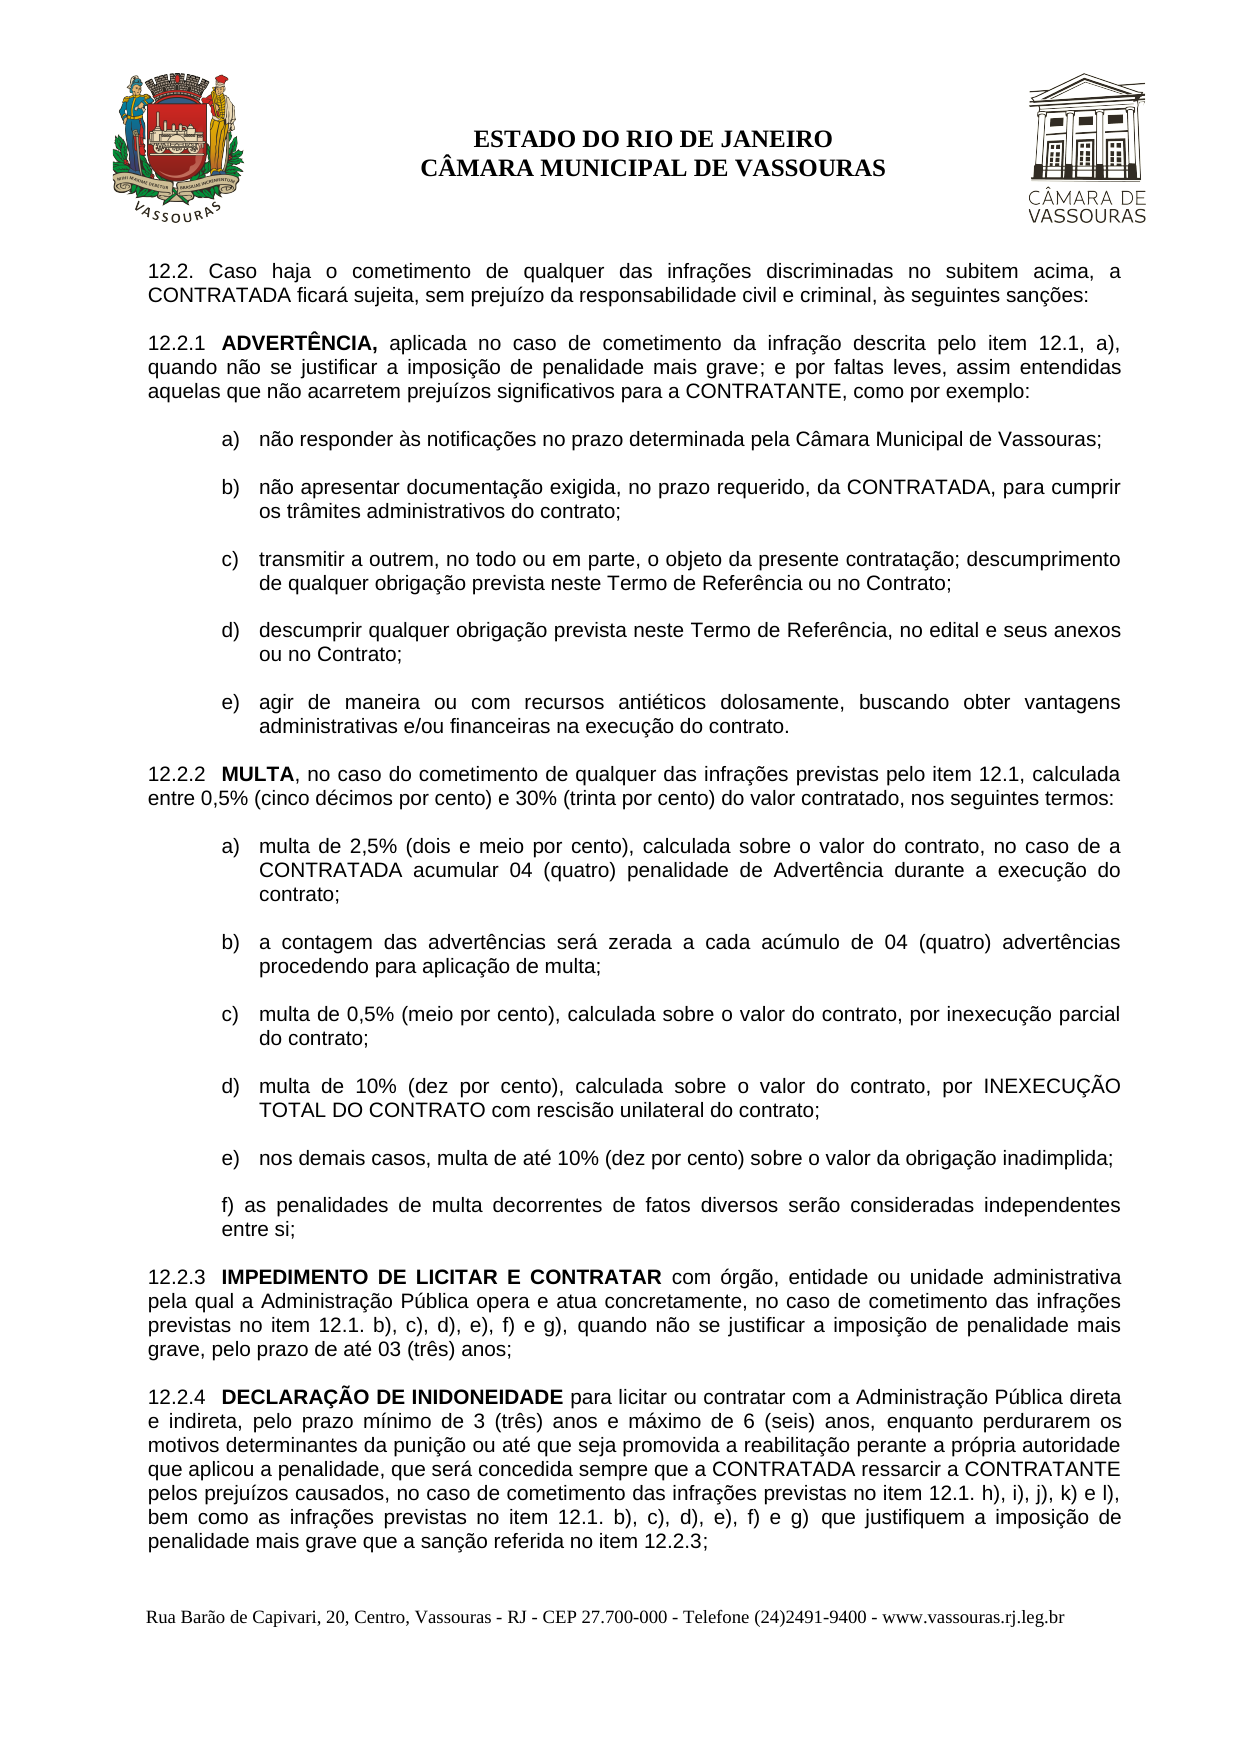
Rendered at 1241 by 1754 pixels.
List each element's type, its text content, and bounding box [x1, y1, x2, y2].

list multa de 10% (dez por cento), calculada sobre o valor do contrato, por INEXECUÇÃO TOTAL DO CONTRATO com rescisão unilateral do contrato; [221, 1073, 1122, 1121]
list transmitir a outrem, no todo ou em parte, o objeto da presente contratação; descumprimento de qualquer obrigação prevista neste Termo de Referência ou no Contrato; [221, 546, 1122, 594]
list multa de 0,5% (meio por cento), calculada sobre o valor do contrato, por inexecução parcial do contrato; [221, 1002, 1122, 1049]
text 12.2.3 IMPEDIMENTO DE LICITAR E CONTRATAR com órgão, entidade ou unidade administrativa pela qual a Administração Pública opera e atua concretamente, no caso de cometimento das infrações previstas no item 12.1. b), c), d), e), f) e g), quando não se justificar a imposição de penalidade mais grave, pelo prazo de até 03 (três) anos; [148, 1265, 1122, 1361]
text 12.2.2 MULTA, no caso do cometimento de qualquer das infrações previstas pelo item 12.1, calculada entre 0,5% (cinco décimos por cento) e 30% (trinta por cento) do valor contratado, nos seguintes termos: [148, 762, 1122, 810]
picture [1028, 73, 1146, 223]
text f) as penalidades de multa decorrentes de fatos diversos serão consideradas independentes entre si; [221, 1193, 1122, 1241]
list multa de 2,5% (dois e meio por cento), calculada sobre o valor do contrato, no caso de a CONTRATADA acumular 04 (quatro) penalidade de Advertência durante a execução do contrato; [221, 834, 1122, 906]
list descumprir qualquer obrigação prevista neste Termo de Referência, no edital e seus anexos ou no Contrato; [221, 618, 1122, 666]
text 12.2.1 ADVERTÊNCIA, aplicada no caso de cometimento da infração descrita pelo item 12.1, a), quando não se justificar a imposição de penalidade mais grave; e por faltas leves, assim entendidas aquelas que não acarretem prejuízos significativos para a CONTRATANTE, como por exemplo: [148, 331, 1122, 403]
picture [112, 73, 245, 223]
text 12.2.4 DECLARAÇÃO DE INIDONEIDADE para licitar ou contratar com a Administração Pública direta e indireta, pelo prazo mínimo de 3 (três) anos e máximo de 6 (seis) anos, enquanto perdurarem os motivos determinantes da punição ou até que seja promovida a reabilitação perante a própria autoridade que aplicou a penalidade, que será concedida sempre que a CONTRATADA ressarcir a CONTRATANTE pelos prejuízos causados, no caso de cometimento das infrações previstas no item 12.1. h), i), j), k) e l), bem como as infrações previstas no item 12.1. b), c), d), e), f) e g) que justifiquem a imposição de penalidade mais grave que a sanção referida no item 12.2.3; [148, 1385, 1122, 1553]
list não responder às notificações no prazo determinada pela Câmara Municipal de Vassouras; [221, 427, 1122, 451]
list não apresentar documentação exigida, no prazo requerido, da CONTRATADA, para cumprir os trâmites administrativos do contrato; [221, 474, 1122, 522]
list nos demais casos, multa de até 10% (dez por cento) sobre o valor da obrigação inadimplida; [221, 1145, 1122, 1169]
text 12.2. Caso haja o cometimento de qualquer das infrações discriminadas no subitem acima, a CONTRATADA ficará sujeita, sem prejuízo da responsabilidade civil e criminal, às seguintes sanções: [148, 259, 1122, 307]
list agir de maneira ou com recursos antiéticos dolosamente, buscando obter vantagens administrativas e/ou financeiras na execução do contrato. [221, 690, 1122, 738]
list a contagem das advertências será zerada a cada acúmulo de 04 (quatro) advertências procedendo para aplicação de multa; [221, 930, 1122, 978]
